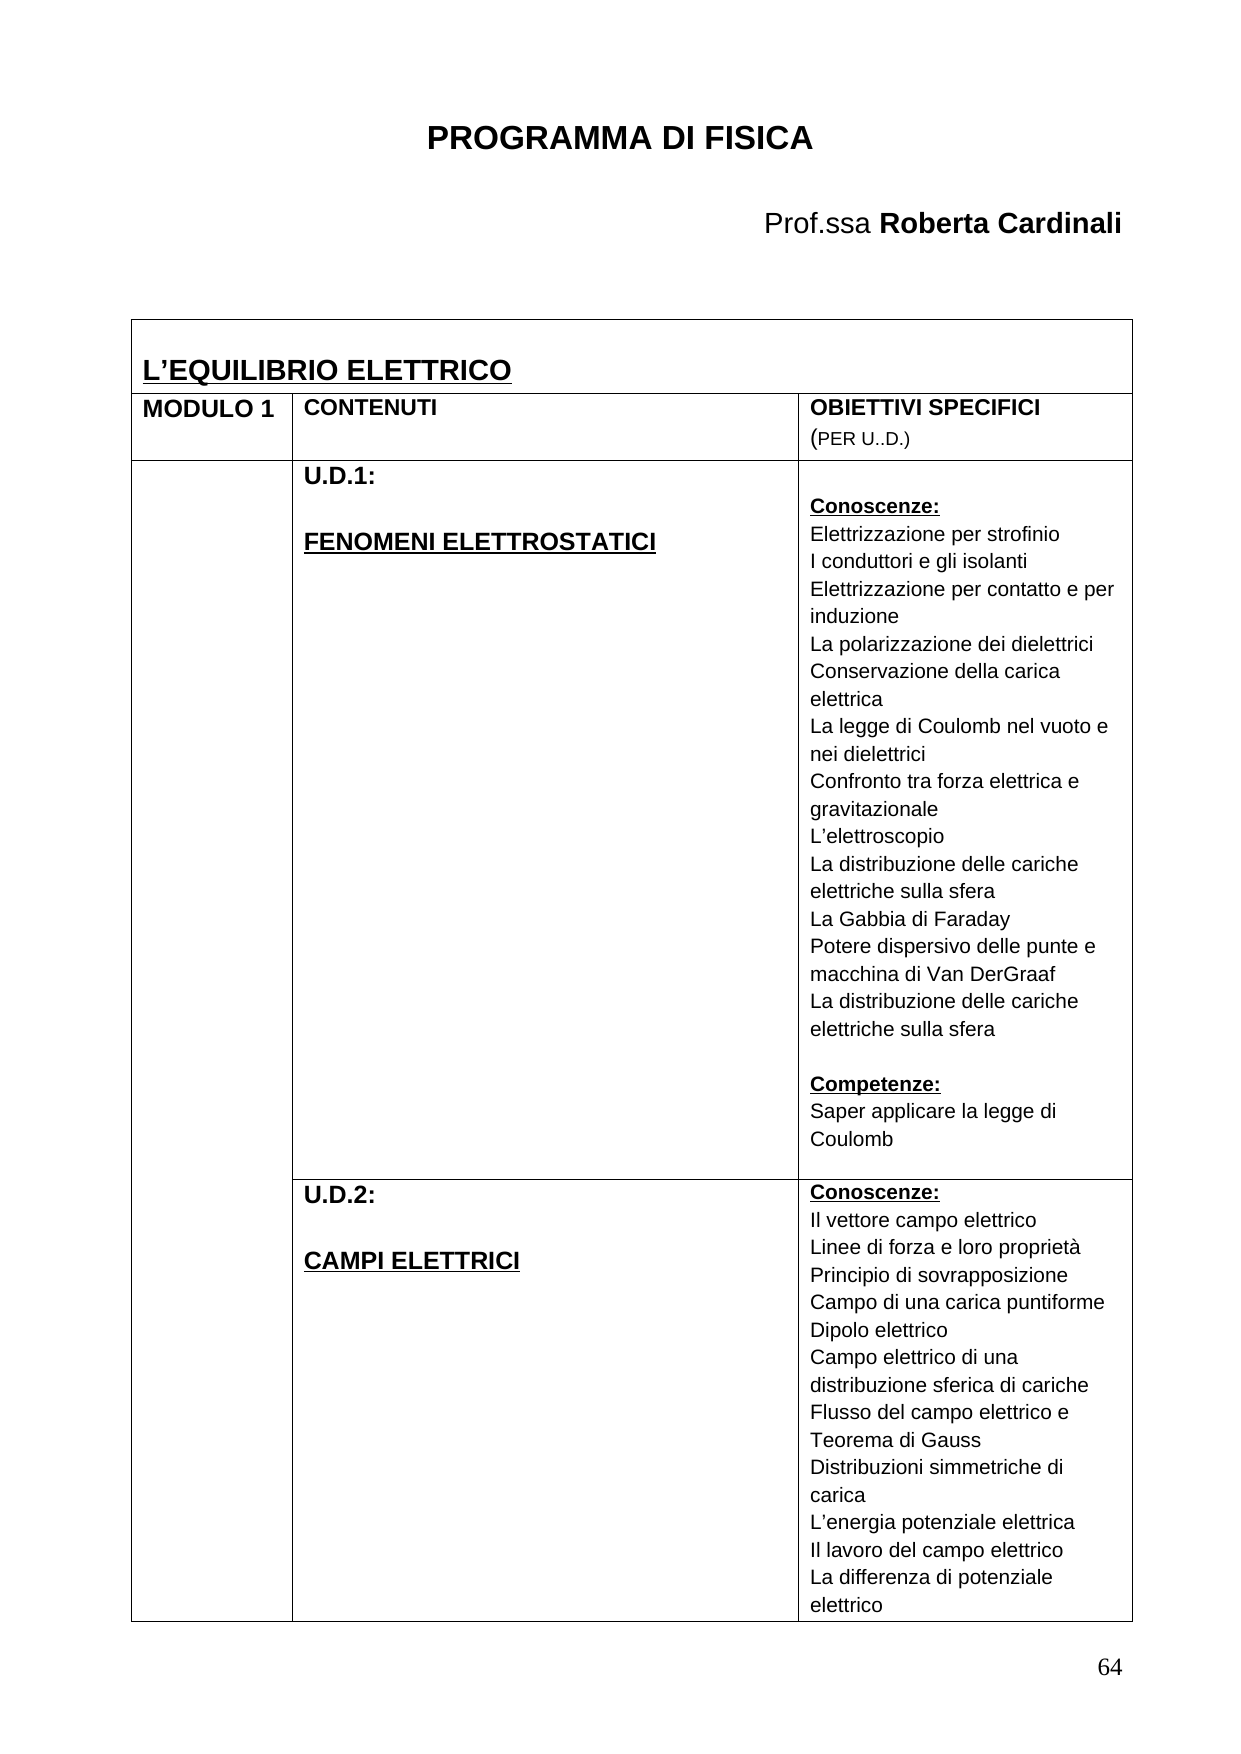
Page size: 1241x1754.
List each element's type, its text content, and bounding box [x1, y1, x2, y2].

table_cell CONTENUTI [293, 394, 798, 460]
table_cell OBIETTIVI SPECIFICI (PER U..D.) [799, 394, 1132, 460]
table_header L’EQUILIBRIO ELETTRICO [132, 320, 1132, 393]
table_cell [293, 1180, 798, 1621]
text PROGRAMMA DI FISICA [118, 118, 1122, 157]
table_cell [799, 1180, 1132, 1621]
table_cell [132, 461, 292, 1621]
table_cell MODULO 1 [132, 394, 292, 460]
text Prof.ssa Roberta Cardinali [118, 206, 1122, 240]
table_cell Conoscenze: Elettrizzazione per strofinio I conduttori e gli isolanti Elettrizzazione per contatto e per induzione La polarizzazione dei dielettrici Conservazione della carica elettrica La legge di Coulomb nel vuoto e nei dielettrici Confronto tra forza elettrica e gravitazionale L’elettroscopio La distribuzione delle cariche elettriche sulla sfera La Gabbia di Faraday Potere dispersivo delle punte e macchina di Van DerGraaf La distribuzione delle cariche elettriche sulla sfera Competenze: Saper applicare la legge di Coulomb [799, 461, 1132, 1179]
table_cell U.D.1: FENOMENI ELETTROSTATICI [293, 461, 798, 1179]
